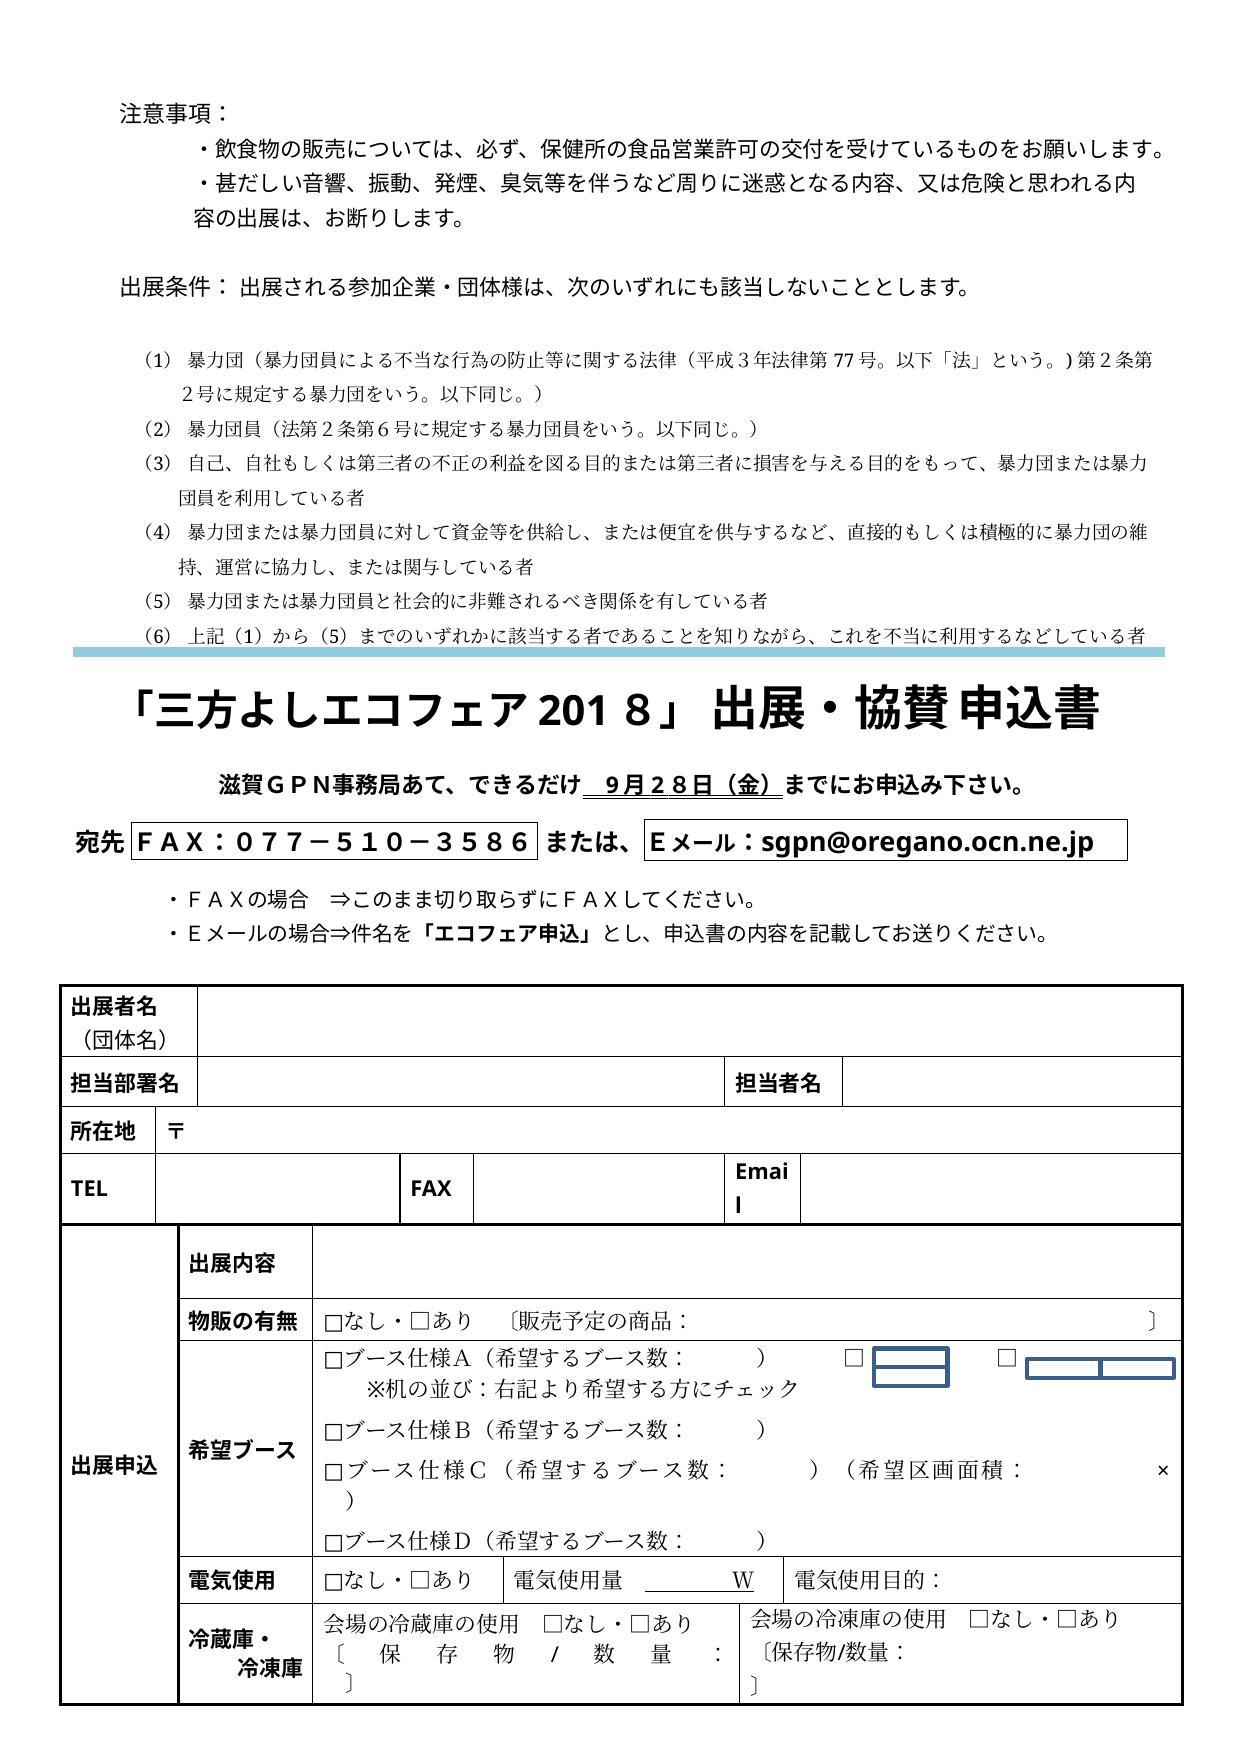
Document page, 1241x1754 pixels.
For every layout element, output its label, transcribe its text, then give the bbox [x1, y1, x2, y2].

text ・甚だしい音響、振動、発煙、臭気等を伴うなど周りに迷惑となる内容、又は危険と思われる内容の出展は、お断りします。 [193, 165, 1138, 234]
table_cell 希望ブース [180, 1341, 312, 1556]
table_cell 電気使用 [180, 1557, 312, 1603]
table_cell 電気使用量 Ｗ [504, 1557, 783, 1603]
table_cell □なし・□あり 〔販売予定の商品： 〕 [313, 1299, 1181, 1340]
table_cell 電気使用目的： [784, 1557, 1181, 1603]
text （3） 自己、自社もしくは第三者の不正の利益を図る目的または第三者に損害を与える目的をもって、暴力団または暴力団員を利用している者 [134, 445, 1153, 514]
table_cell □ブース仕様Ａ（希望するブース数： ） □ □ ※机の並び：右記より希望する方にチェック □ブース仕様Ｂ（希望するブース数： ） □ブース仕様Ｃ（希望するブース数： ）（希望区画面積： × ） □ブース仕様Ｄ（希望するブース数： ） [313, 1341, 1181, 1556]
table_cell 出展申込 [62, 1226, 177, 1702]
text 滋賀ＧＰＮ事務局あて、できるだけ 9月2８日（金）までにお申込み下さい。 [75, 766, 1165, 801]
table_cell 冷蔵庫・ 冷凍庫 [180, 1604, 312, 1702]
text ・Ｅメールの場合⇒件名を「エコフェア申込」とし、申込書の内容を記載してお送りください。 [75, 915, 1149, 950]
table_cell 会場の冷蔵庫の使用 □なし・□あり 〔保存物/数量： 〕 [313, 1604, 739, 1702]
text （5） 暴力団または暴力団員と社会的に非難されるべき関係を有している者 [134, 583, 1153, 618]
table_cell [801, 1154, 1181, 1222]
text ・飲食物の販売については、必ず、保健所の食品営業許可の交付を受けているものをお願いします。 [149, 130, 1165, 165]
text （6） 上記（1）から（5）までのいずれかに該当する者であることを知りながら、これを不当に利用するなどしている者 [134, 618, 1153, 647]
text （1） 暴力団（暴力団員による不当な行為の防止等に関する法律（平成３年法律第77号。以下「法」という。) 第２条第２号に規定する暴力団をいう。以下同じ。） [134, 342, 1153, 411]
table_cell [198, 1057, 724, 1106]
table_cell 物販の有無 [180, 1299, 312, 1340]
table_cell TEL [62, 1154, 155, 1222]
text 出展条件： 出展される参加企業・団体様は、次のいずれにも該当しないこととします。 [119, 268, 1165, 303]
table_cell □なし・□あり [313, 1557, 503, 1603]
table_cell [156, 1154, 399, 1222]
text 宛先 ＦＡＸ：０７７－５１０－３５８６ または、Ｅメール：sgpn@oregano.ocn.ne.jp [75, 806, 1165, 874]
text 注意事項： [119, 96, 1165, 130]
table_cell 所在地 [62, 1107, 155, 1152]
table_cell [843, 1057, 1181, 1106]
table_cell 担当部署名 [62, 1057, 197, 1106]
table_cell [474, 1154, 724, 1222]
text ・ＦＡＸの場合 ⇒このまま切り取らずにＦＡＸしてください。 [75, 881, 1149, 915]
table_cell 出展内容 [180, 1226, 312, 1297]
text （2） 暴力団員（法第２条第６号に規定する暴力団員をいう。以下同じ。） [134, 411, 1153, 445]
table_cell FAX [401, 1154, 473, 1222]
table_cell [313, 1226, 1181, 1297]
table_cell 担当者名 [725, 1057, 842, 1106]
table_cell 〒 [156, 1107, 1181, 1152]
table_header [198, 987, 1181, 1056]
table_header 出展者名 （団体名） [62, 987, 197, 1056]
table_cell 会場の冷凍庫の使用 □なし・□あり 〔保存物/数量： 〕 [740, 1604, 1181, 1702]
table_cell Email [725, 1154, 800, 1222]
text （4） 暴力団または暴力団員に対して資金等を供給し、または便宜を供与するなど、直接的もしくは積極的に暴力団の維持、運営に協力し、または関与している者 [134, 514, 1153, 583]
text 「三方よしエコフェア201８」 出展・協賛 申込書 [60, 652, 1153, 756]
